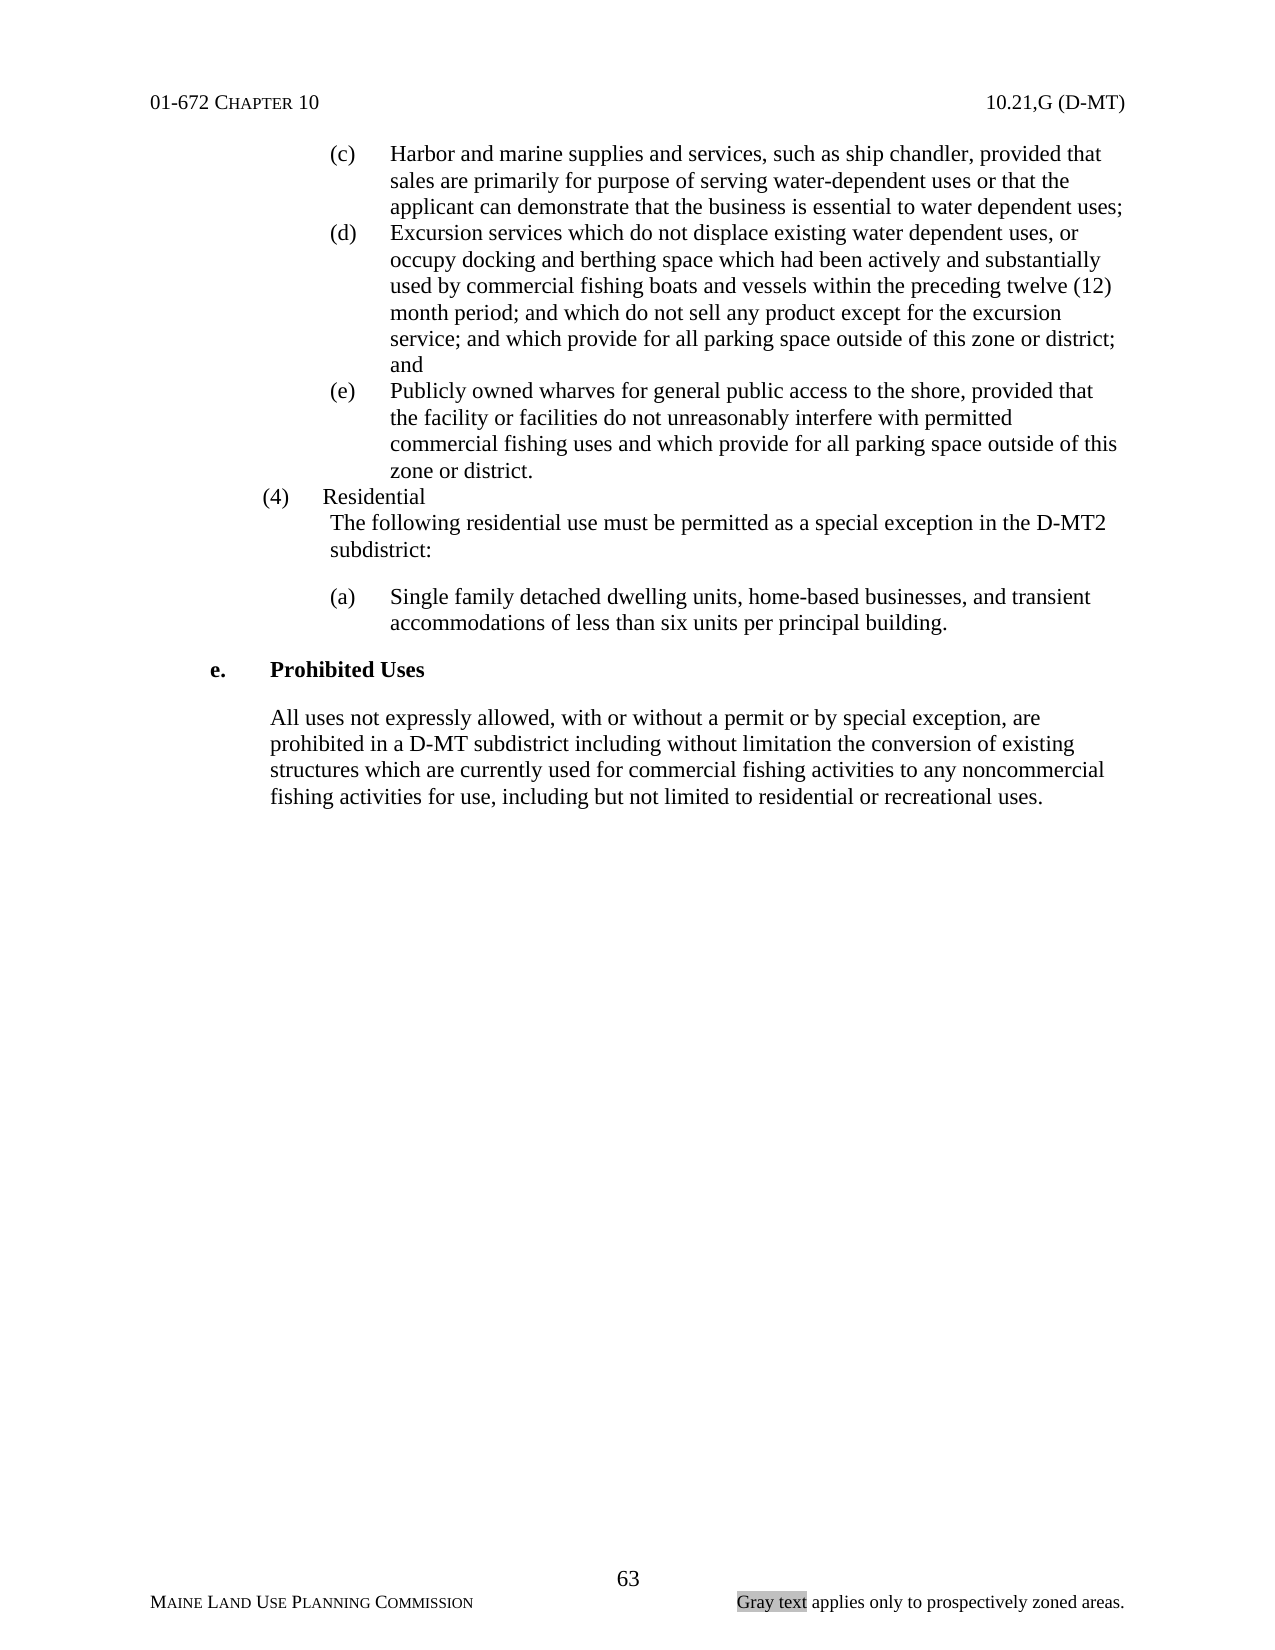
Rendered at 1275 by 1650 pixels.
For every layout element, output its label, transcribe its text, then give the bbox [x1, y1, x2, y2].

subtitle Prohibited Uses [210, 656, 1125, 683]
subtitle Harbor and marine supplies and services, such as ship chandler, provided that sales are primarily for purpose of serving water-dependent uses or that the applicant can demonstrate that the business is essential to water dependent uses; [330, 140, 1125, 219]
subtitle Excursion services which do not displace existing water dependent uses, or occupy docking and berthing space which had been actively and substantially used by commercial fishing boats and vessels within the preceding twelve (12) month period; and which do not sell any product except for the excursion service; and which provide for all parking space outside of this zone or district; and [330, 219, 1125, 378]
subtitle Publicly owned wharves for general public access to the shore, provided that the facility or facilities do not unreasonably interfere with permitted commercial fishing uses and which provide for all parking space outside of this zone or district. [330, 378, 1125, 483]
text The following residential use must be permitted as a special exception in the D-MT2 subdistrict: [330, 509, 1125, 562]
text All uses not expressly allowed, with or without a permit or by special exception, are prohibited in a D-MT subdistrict including without limitation the conversion of existing structures which are currently used for commercial fishing activities to any noncommercial fishing activities for use, including but not limited to residential or recreational uses. [270, 704, 1125, 809]
subtitle Residential [262, 483, 1125, 509]
subtitle Single family detached dwelling units, home-based businesses, and transient accommodations of less than six units per principal building. [330, 583, 1125, 636]
